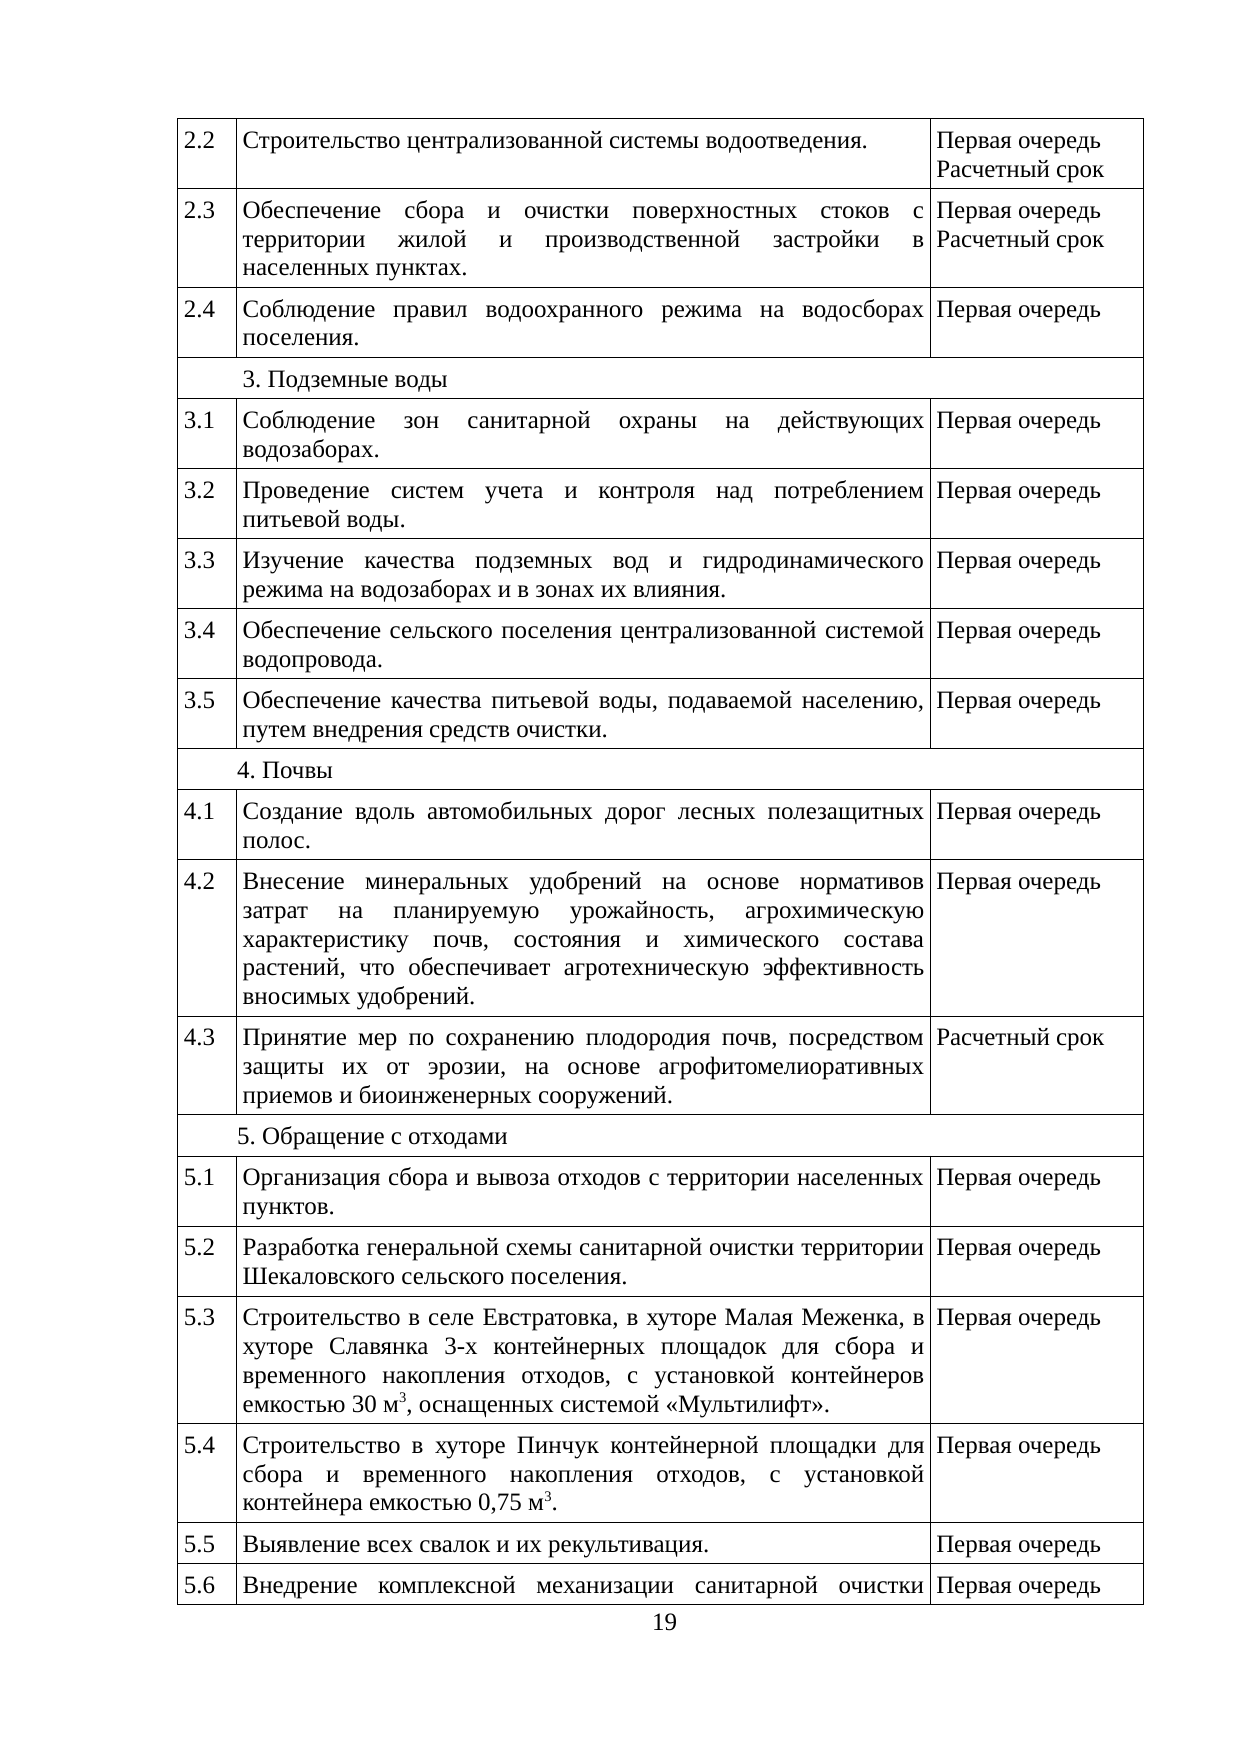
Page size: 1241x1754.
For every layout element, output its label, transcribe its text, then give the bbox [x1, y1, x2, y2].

table_cell 4. Почвы [178, 749, 1143, 789]
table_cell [931, 119, 1143, 188]
table_cell Обеспечение сельского поселения централизованной системой водопровода. [237, 609, 930, 678]
table_cell Организация сбора и вывоза отходов с территории населенных пунктов. [237, 1157, 930, 1226]
table_cell Создание вдоль автомобильных дорог лесных полезащитных полос. [237, 790, 930, 859]
table_cell 5.3 [178, 1297, 236, 1423]
table_cell 5.1 [178, 1157, 236, 1226]
table_cell Обеспечение качества питьевой воды, подаваемой населению, путем внедрения средств очистки. [237, 679, 930, 748]
table_cell Соблюдение зон санитарной охраны на действующих водозаборах. [237, 399, 930, 468]
table_cell Первая очередь [931, 860, 1143, 1016]
table_cell 3.1 [178, 399, 236, 468]
table_cell Соблюдение правил водоохранного режима на водосборах поселения. [237, 288, 930, 357]
table_cell [178, 358, 237, 398]
table_cell 4.3 [178, 1017, 236, 1114]
table_cell Проведение систем учета и контроля над потреблением питьевой воды. [237, 469, 930, 538]
table_cell Первая очередь [931, 1297, 1143, 1423]
table_cell Обеспечение сбора и очистки поверхностных стоков с территории жилой и производственной застройки в населенных пунктах. [237, 189, 930, 287]
table_cell Первая очередь Расчетный срок [931, 189, 1143, 287]
table_cell Принятие мер по сохранению плодородия почв, посредством защиты их от эрозии, на основе агрофитомелиоративных приемов и биоинженерных сооружений. [237, 1017, 930, 1114]
table_cell 5.5 [178, 1523, 236, 1563]
table_cell Первая очередь [931, 1523, 1143, 1563]
table_cell Строительство централизованной системы водоотведения. [237, 119, 930, 188]
table_cell 4.2 [178, 860, 236, 1016]
table_cell Первая очередь [931, 399, 1143, 468]
table_cell Первая очередь [931, 790, 1143, 859]
table_cell 3. Подземные воды [237, 358, 1143, 398]
table_cell 5. Обращение с отходами [178, 1115, 1143, 1156]
table_cell Изучение качества подземных вод и гидродинамического режима на водозаборах и в зонах их влияния. [237, 539, 930, 608]
table_cell Расчетный срок [931, 1017, 1143, 1114]
table_cell Строительство в хуторе Пинчук контейнерной площадки для сбора и временного накопления отходов, с установкой контейнера емкостью 0,75 м3. [237, 1424, 930, 1522]
table_cell Внесение минеральных удобрений на основе нормативов затрат на планируемую урожайность, агрохимическую характеристику почв, состояния и химического состава растений, что обеспечивает агротехническую эффективность вносимых удобрений. [237, 860, 930, 1016]
table_cell Первая очередь [931, 1424, 1143, 1522]
table_cell 2.3 [178, 189, 236, 287]
table_cell Первая очередь [931, 1157, 1143, 1226]
table_cell 2.2 [178, 119, 236, 188]
table_cell Первая очередь [931, 609, 1143, 678]
table_cell 5.2 [178, 1227, 236, 1296]
table_cell Первая очередь [931, 1227, 1143, 1296]
table_cell Первая очередь [931, 539, 1143, 608]
table_cell 5.4 [178, 1424, 236, 1522]
table_cell Разработка генеральной схемы санитарной очистки территории Шекаловского сельского поселения. [237, 1227, 930, 1296]
table_cell Первая очередь [931, 288, 1143, 357]
table_cell 4.1 [178, 790, 236, 859]
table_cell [237, 1564, 930, 1604]
table_cell Строительство в селе Евстратовка, в хуторе Малая Меженка, в хуторе Славянка 3-х контейнерных площадок для сбора и временного накопления отходов, с установкой контейнеров емкостью 30 м3, оснащенных системой «Мультилифт». [237, 1297, 930, 1423]
table_cell 3.5 [178, 679, 236, 748]
table_cell Выявление всех свалок и их рекультивация. [237, 1523, 930, 1563]
table_cell Первая очередь [931, 679, 1143, 748]
table_cell 5.6 [178, 1564, 236, 1604]
table_cell 2.4 [178, 288, 236, 357]
table_cell Первая очередь [931, 469, 1143, 538]
table_cell 3.2 [178, 469, 236, 538]
table_cell Первая очередь [931, 1564, 1143, 1604]
table_cell 3.3 [178, 539, 236, 608]
table_cell 3.4 [178, 609, 236, 678]
